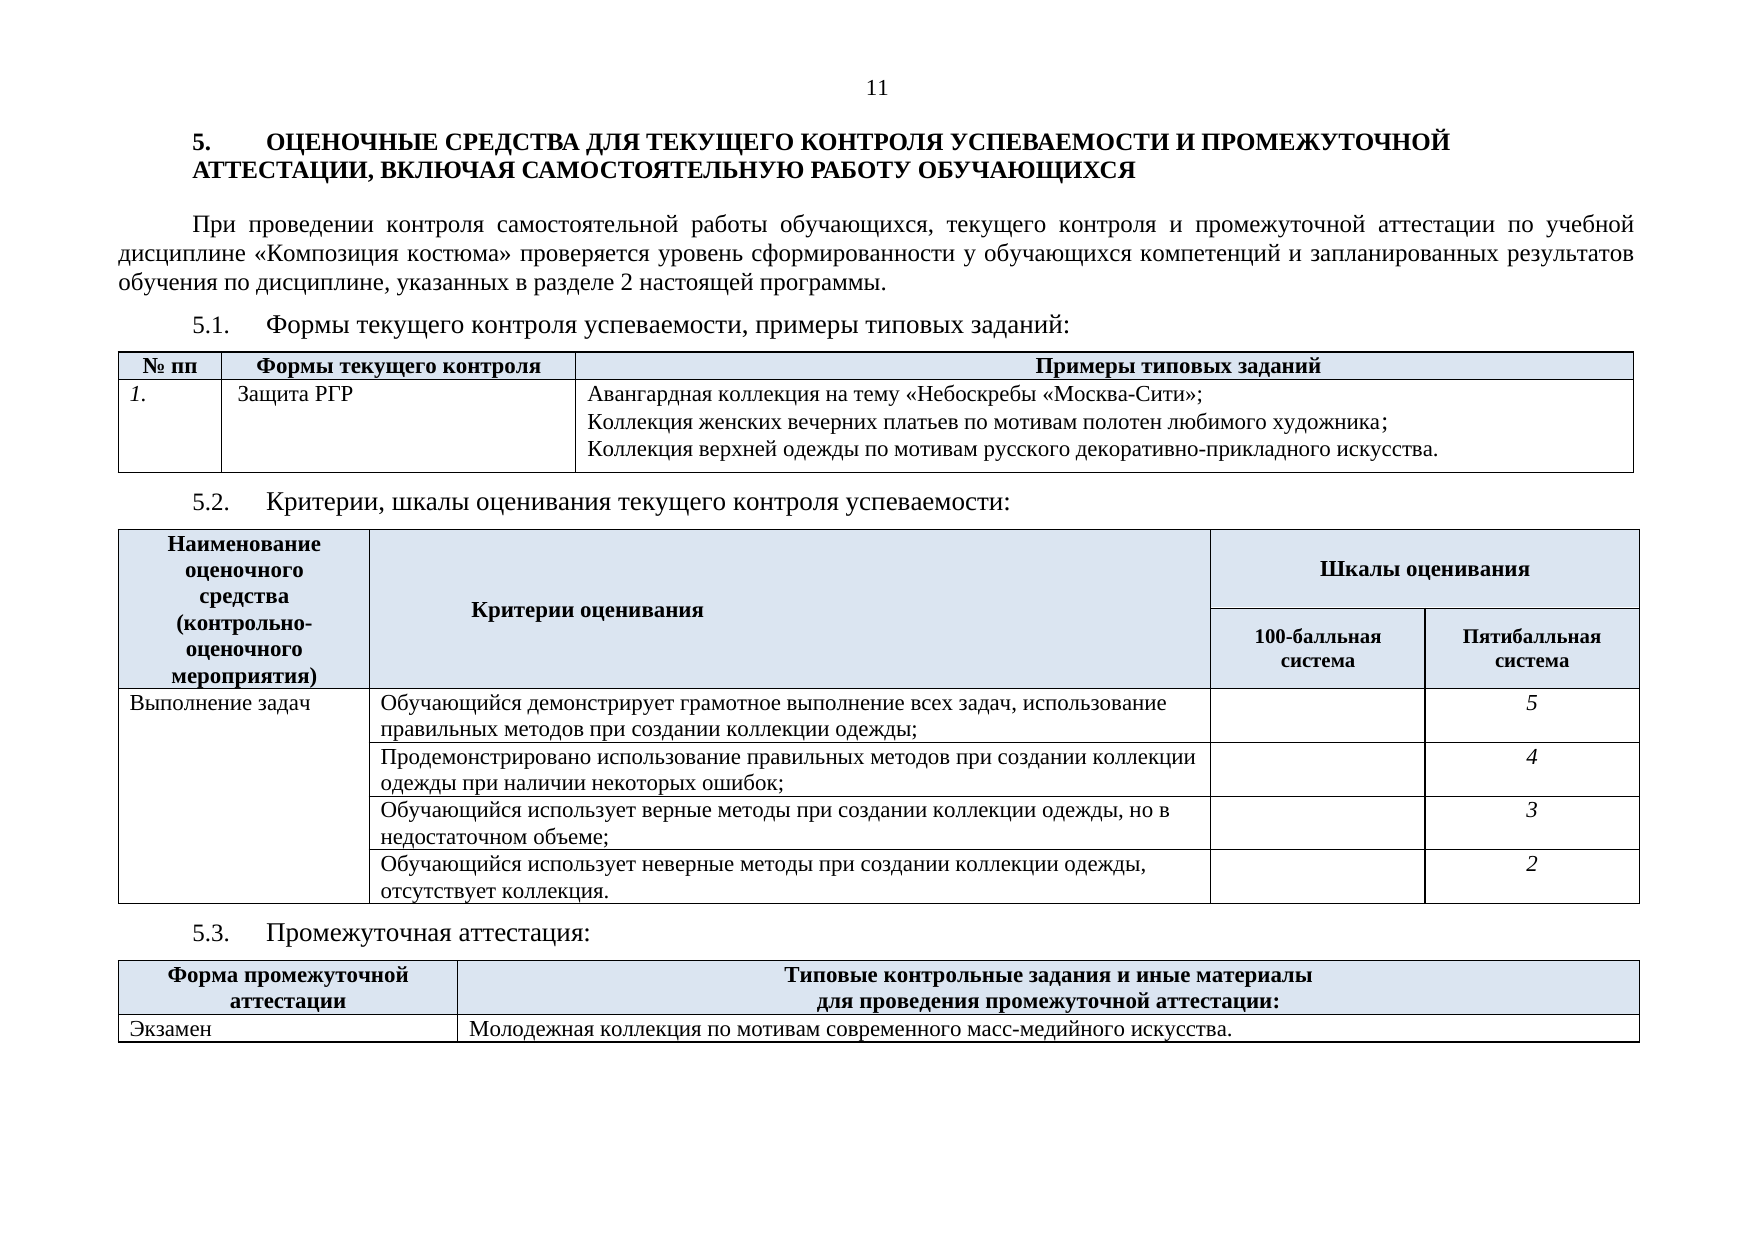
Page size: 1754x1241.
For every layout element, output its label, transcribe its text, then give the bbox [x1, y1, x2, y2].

table_cell 2 [1426, 850, 1639, 903]
table_header Критерии оценивания [370, 530, 1210, 688]
table_cell Защита РГР [222, 380, 575, 472]
table_cell [1211, 797, 1424, 849]
table_cell Пятибалльная система [1426, 609, 1639, 688]
table_cell 100-балльная система [1211, 609, 1424, 688]
table_cell Авангардная коллекция на тему «Небоскребы «Москва-Сити»; Коллекция женских вечерних платьев по мотивам полотен любимого художника; Коллекция верхней одежды по мотивам русского декоративно-прикладного искусства. [576, 380, 1633, 472]
table_header Наименование оценочного средства (контрольно-оценочного мероприятия) [119, 530, 369, 688]
table_header Примеры типовых заданий [576, 353, 1633, 379]
table_cell Выполнение задач [119, 689, 369, 903]
table_cell Обучающийся использует верные методы при создании коллекции одежды, но в недостаточном объеме; [370, 797, 1210, 849]
list При проведении контроля самостоятельной работы обучающихся, текущего контроля и промежуточной аттестации по учебной дисциплине «Композиция костюма» проверяется уровень сформированности у обучающихся компетенций и запланированных результатов обучения по дисциплине, указанных в разделе 2 настоящей программы. [118, 209, 1636, 295]
table_cell Продемонстрировано использование правильных методов при создании коллекции одежды при наличии некоторых ошибок; [370, 743, 1210, 796]
subtitle Критерии, шкалы оценивания текущего контроля успеваемости: [192, 485, 1636, 516]
table_cell 5 [1426, 689, 1639, 742]
table_cell [1211, 743, 1424, 796]
table_header № пп [119, 353, 221, 379]
table_cell [1211, 850, 1424, 903]
table_header Шкалы оценивания [1211, 530, 1639, 607]
table_cell Обучающийся использует неверные методы при создании коллекции одежды, отсутствует коллекция. [370, 850, 1210, 903]
table_cell Экзамен [119, 1015, 457, 1041]
table_header Формы текущего контроля [222, 353, 575, 379]
table_cell Обучающийся демонстрирует грамотное выполнение всех задач, использование правильных методов при создании коллекции одежды; [370, 689, 1210, 742]
table_cell 1. [119, 380, 221, 472]
table_cell [1211, 689, 1424, 742]
table_header Типовые контрольные задания и иные материалы для проведения промежуточной аттестации: [458, 961, 1639, 1014]
subtitle Формы текущего контроля успеваемости, примеры типовых заданий: [192, 308, 1636, 339]
table_header Форма промежуточной аттестации [119, 961, 457, 1014]
table_cell 3 [1426, 797, 1639, 849]
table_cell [458, 1015, 1639, 1041]
subtitle Промежуточная аттестация: [192, 917, 1636, 948]
table_cell 4 [1426, 743, 1639, 796]
subtitle ОЦЕНОЧНЫЕ СРЕДСТВА ДЛЯ ТЕКУЩЕГО КОНТРОЛЯ УСПЕВАЕМОСТИ И ПРОМЕЖУТОЧНОЙ АТТЕСТАЦИИ, ВКЛЮЧАЯ САМОСТОЯТЕЛЬНУЮ РАБОТУ ОБУЧАЮЩИХСЯ [192, 127, 1636, 184]
